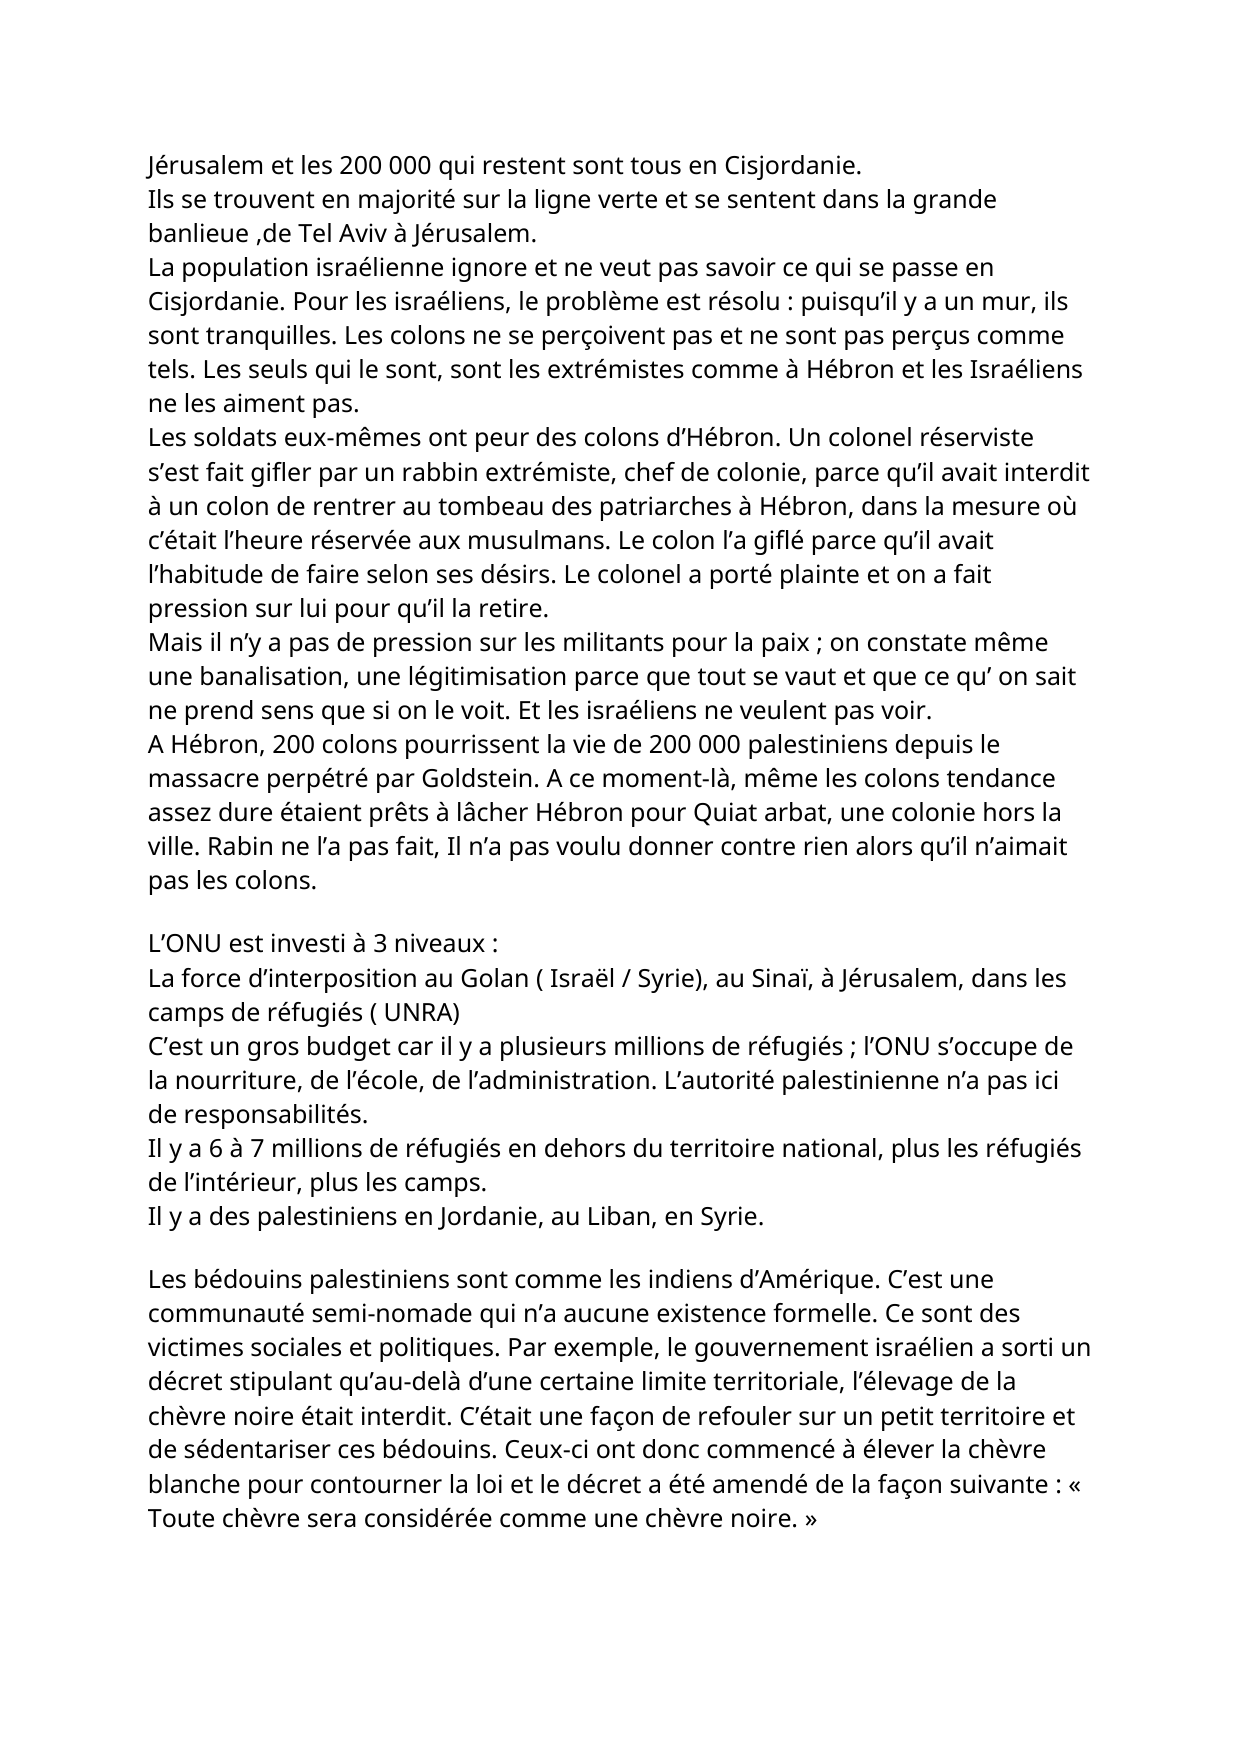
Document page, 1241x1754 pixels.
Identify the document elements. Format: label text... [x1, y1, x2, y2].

text Les bédouins palestiniens sont comme les indiens d’Amérique. C’est une communauté semi-nomade qui n’a aucune existence formelle. Ce sont des victimes sociales et politiques. Par exemple, le gouvernement israélien a sorti un décret stipulant qu’au-delà d’une certaine limite territoriale, l’élevage de la chèvre noire était interdit. C’était une façon de refouler sur un petit territoire et de sédentariser ces bédouins. Ceux-ci ont donc commencé à élever la chèvre blanche pour contourner la loi et le décret a été amendé de la façon suivante : « Toute chèvre sera considérée comme une chèvre noire. » [148, 1262, 1093, 1534]
text L’ONU est investi à 3 niveaux : La force d’interposition au Golan ( Israël / Syrie), au Sinaï, à Jérusalem, dans les camps de réfugiés ( UNRA) C’est un gros budget car il y a plusieurs millions de réfugiés ; l’ONU s’occupe de la nourriture, de l’école, de l’administration. L’autorité palestinienne n’a pas ici de responsabilités. Il y a 6 à 7 millions de réfugiés en dehors du territoire national, plus les réfugiés de l’intérieur, plus les camps. Il y a des palestiniens en Jordanie, au Liban, en Syrie. [148, 926, 1093, 1233]
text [148, 148, 1093, 897]
